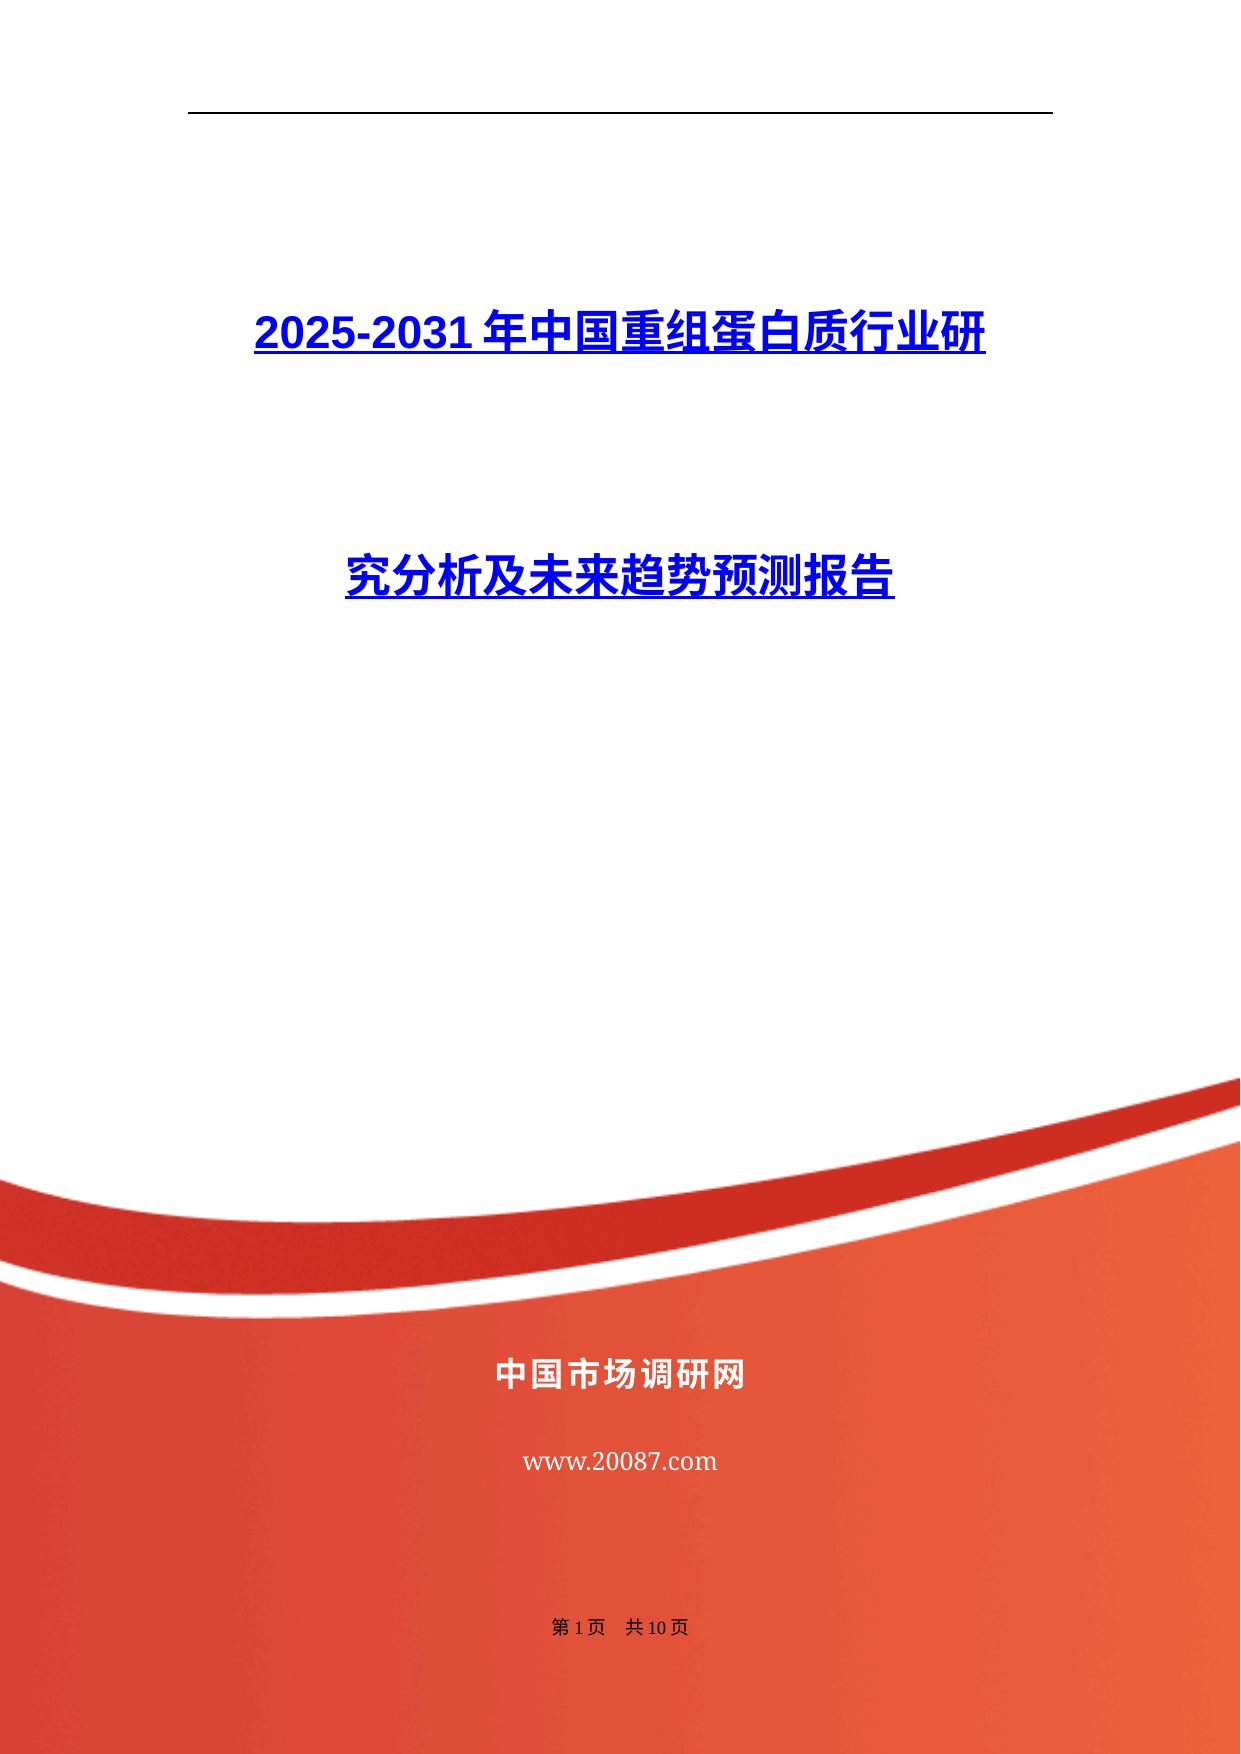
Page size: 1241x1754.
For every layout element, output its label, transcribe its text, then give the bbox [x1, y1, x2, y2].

text www.20087.com [187, 1428, 1053, 1493]
subtitle 中国市场调研网 [187, 1339, 1053, 1404]
table_header 2025-2031年中国重组蛋白质行业研究分析及未来趋势预测报告 [188, 207, 1053, 773]
picture [0, 1006, 1241, 1754]
